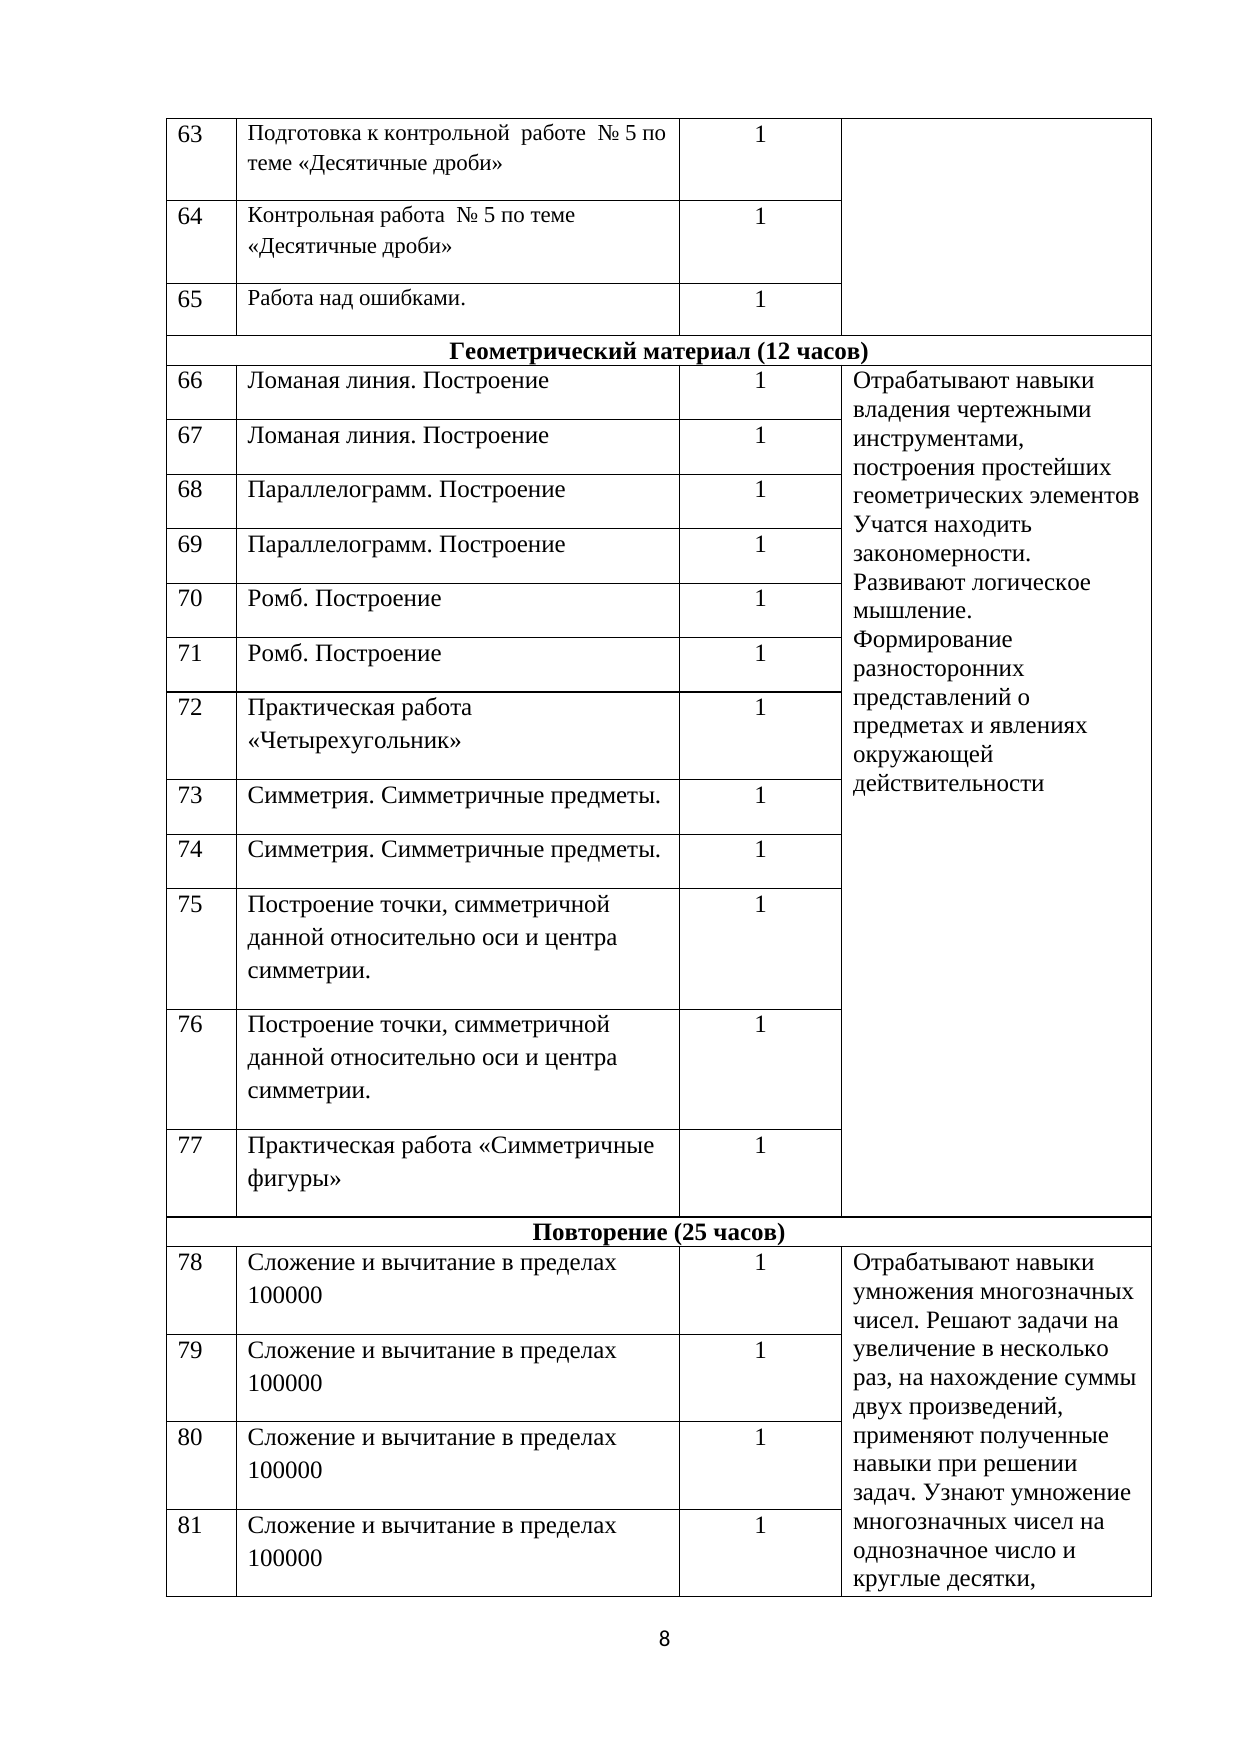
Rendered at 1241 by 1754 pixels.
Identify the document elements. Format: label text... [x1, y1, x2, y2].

table_cell 1 [680, 1130, 841, 1216]
table_cell 76 [167, 1010, 236, 1129]
table_cell 71 [167, 638, 236, 691]
table_cell 75 [167, 889, 236, 1008]
table_cell Сложение и вычитание в пределах 100000 [237, 1510, 679, 1596]
table_cell 79 [167, 1335, 236, 1421]
table_cell 1 [680, 1247, 841, 1334]
table_cell Параллелограмм. Построение [237, 475, 679, 528]
table_cell 1 [680, 420, 841, 473]
table_cell 73 [167, 780, 236, 833]
table_cell 1 [680, 1510, 841, 1596]
table_cell 80 [167, 1422, 236, 1509]
table_cell 1 [680, 693, 841, 779]
table_cell 1 [680, 475, 841, 528]
table_cell 64 [167, 201, 236, 283]
table_cell 72 [167, 693, 236, 779]
table_cell 63 [167, 119, 236, 200]
table_cell Симметрия. Симметричные предметы. [237, 835, 679, 888]
table_cell Ломаная линия. Построение [237, 420, 679, 473]
table_cell 1 [680, 1010, 841, 1129]
table_cell 74 [167, 835, 236, 888]
table_cell 1 [680, 584, 841, 637]
table_cell 1 [680, 119, 841, 200]
table_cell Работа над ошибками. [237, 284, 679, 335]
table_cell Ломаная линия. Построение [237, 366, 679, 419]
table_cell 1 [680, 201, 841, 283]
table_cell 1 [680, 366, 841, 419]
table_cell Контрольная работа № 5 по теме «Десятичные дроби» [237, 201, 679, 283]
table_cell 69 [167, 529, 236, 582]
table_cell 1 [680, 835, 841, 888]
table_cell 1 [680, 638, 841, 691]
table_cell Сложение и вычитание в пределах 100000 [237, 1247, 679, 1334]
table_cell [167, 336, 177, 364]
table_cell Практическая работа «Симметричные фигуры» [237, 1130, 679, 1216]
table_cell 1 [680, 1335, 841, 1421]
table_cell 65 [167, 284, 236, 335]
table_cell Отрабатывают навыки владения чертежными инструментами, построения простейших геометрических элементов Учатся находить закономерности. Развивают логическое мышление. Формирование разносторонних представлений о предметах и явлениях окружающей действительности [842, 366, 1151, 1216]
table_cell 67 [167, 420, 236, 473]
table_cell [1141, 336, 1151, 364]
table_cell Отрабатывают навыки умножения многозначных чисел. Решают задачи на увеличение в несколько раз, на нахождение суммы двух произведений, применяют полученные навыки при решении задач. Узнают умножение многозначных чисел на однозначное число и круглые десятки, применяют полученные навыки при решении задач. Отрабатывают навыки деления многозначных чисел. Решают задачи на уменьшение в несколько раз, на нахождение нескольких частей от числа, применяют полученные навыки при решении задач. Отрабатывают навык решения задач в несколько действий, на прямую пропорциональность, деление с остатком. Отрабатывают навыки решения простых текстовых задач на нахождение расстояния, скорости, времени, отрабатывают навыки сложения и вычитания дроби из смешанного числа, решают примеры на порядок действий, используют данные навыки при решении различных задач. Отрабатывают навык нахождения части от числа, решают задачи на нахождение части от числа. Учатся работать с правильными и неправильными дробями, применять навыки при решении задач. Отрабатывают навыки складывать, вычитать, умножать и делить двузначные и трехзначные числа. [842, 1247, 1151, 1596]
table_cell 1 [680, 780, 841, 833]
table_cell Сложение и вычитание в пределах 100000 [237, 1422, 679, 1509]
table_cell 68 [167, 475, 236, 528]
table_cell Ромб. Построение [237, 584, 679, 637]
table_cell 77 [167, 1130, 236, 1216]
table_cell Параллелограмм. Построение [237, 529, 679, 582]
table_cell Практическая работа «Четырехугольник» [237, 693, 679, 779]
table_cell 1 [680, 889, 841, 1008]
table_cell 1 [680, 529, 841, 582]
table_cell 1 [680, 1422, 841, 1509]
table_cell Сложение и вычитание в пределах 100000 [237, 1335, 679, 1421]
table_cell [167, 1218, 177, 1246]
table_cell Построение точки, симметричной данной относительно оси и центра симметрии. [237, 1010, 679, 1129]
table_cell Подготовка к контрольной работе № 5 по теме «Десятичные дроби» [237, 119, 679, 200]
table_cell 81 [167, 1510, 236, 1596]
table_cell Построение точки, симметричной данной относительно оси и центра симметрии. [237, 889, 679, 1008]
table_cell Симметрия. Симметричные предметы. [237, 780, 679, 833]
table_cell Ромб. Построение [237, 638, 679, 691]
table_cell 66 [167, 366, 236, 419]
table_cell 1 [680, 284, 841, 335]
table_cell 78 [167, 1247, 236, 1334]
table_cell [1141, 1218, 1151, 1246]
table_cell 70 [167, 584, 236, 637]
